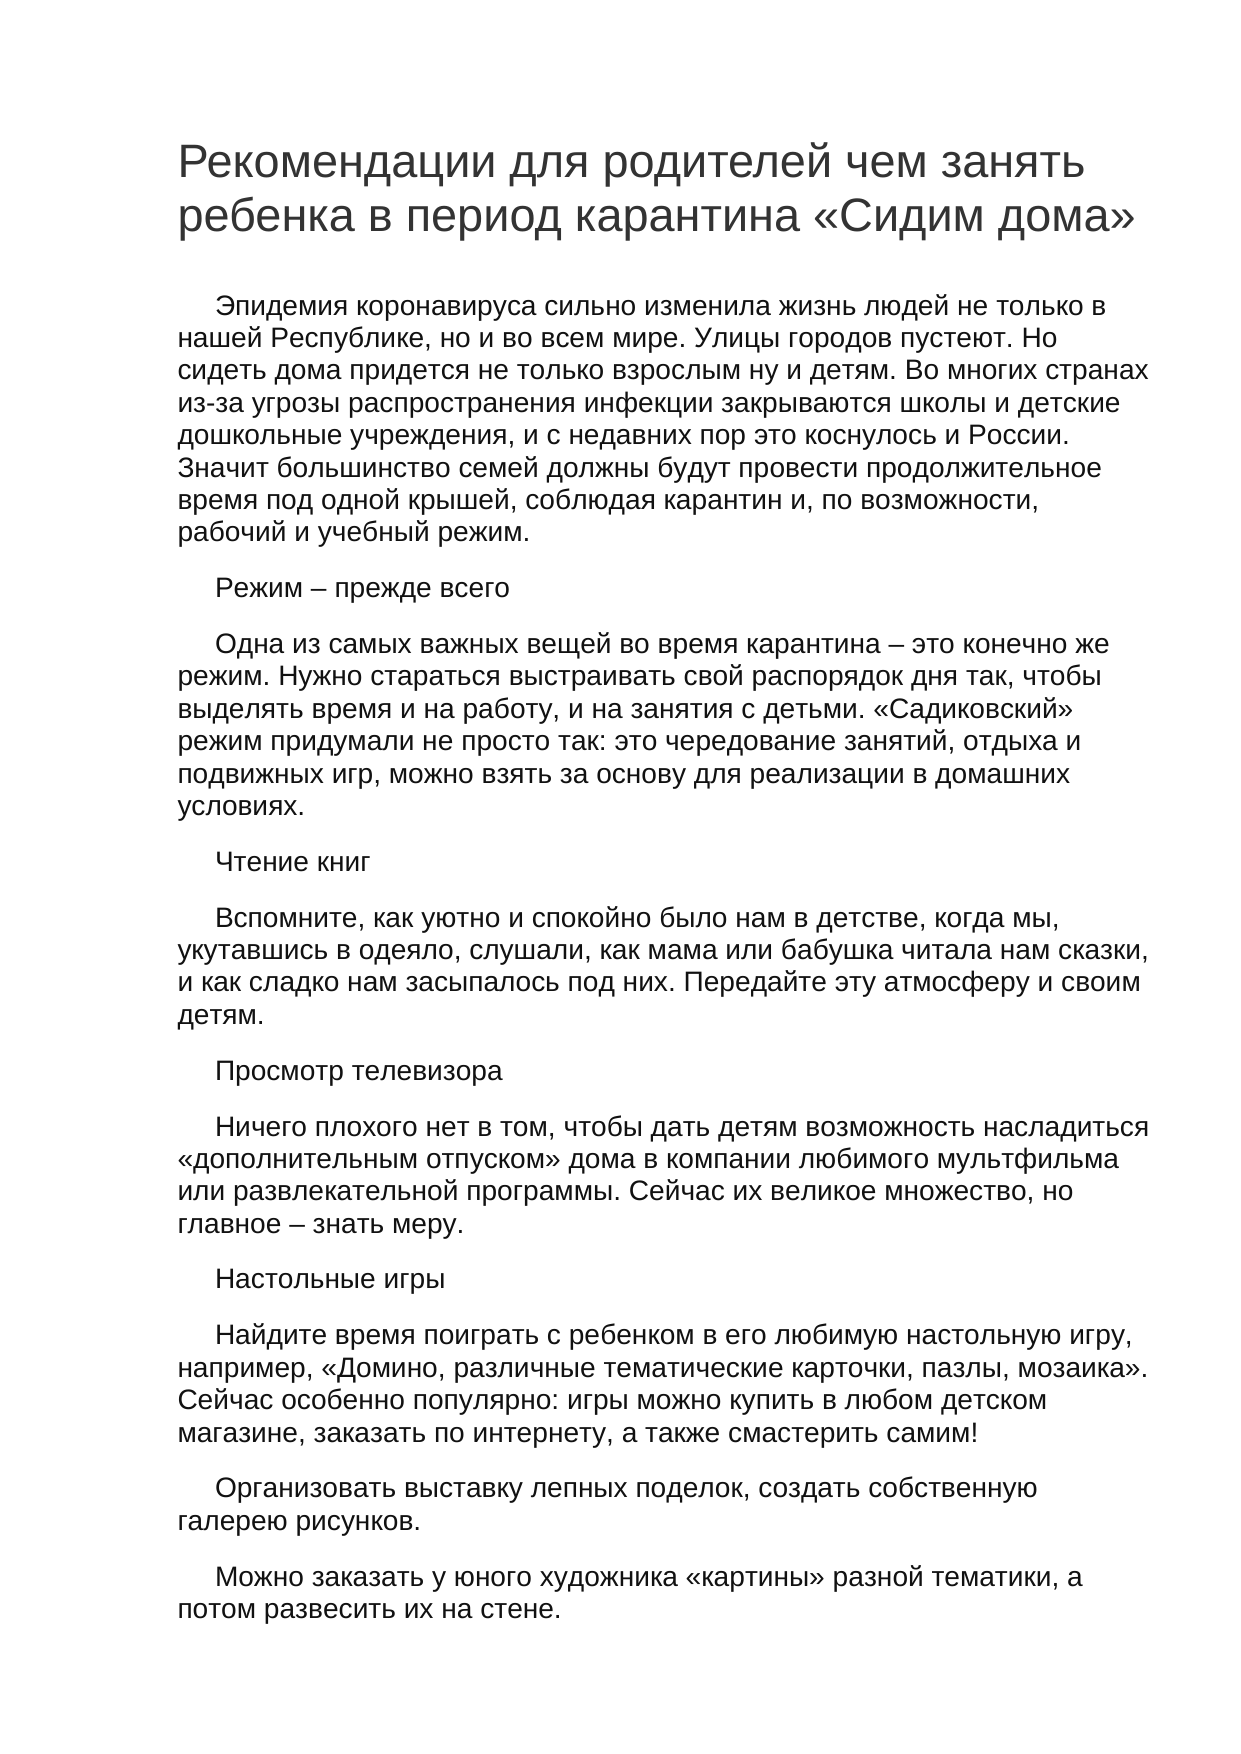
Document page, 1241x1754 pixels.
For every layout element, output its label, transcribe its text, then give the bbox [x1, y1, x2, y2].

text Найдите время поиграть с ребенком в его любимую настольную игру, например, «Домино, различные тематические карточки, пазлы, мозаика». Сейчас особенно популярно: игры можно купить в любом детском магазине, заказать по интернету, а также смастерить самим! [177, 1318, 1152, 1448]
text Ничего плохого нет в том, чтобы дать детям возможность насладиться «дополнительным отпуском» дома в компании любимого мультфильма или развлекательной программы. Сейчас их великое множество, но главное – знать меру. [177, 1109, 1152, 1239]
text Можно заказать у юного художника «картины» разной тематики, а потом развесить их на стене. [177, 1559, 1152, 1624]
text Настольные игры [177, 1262, 1152, 1295]
text Организовать выставку лепных поделок, создать собственную галерею рисунков. [177, 1471, 1152, 1536]
text Чтение книг [177, 845, 1152, 877]
text Просмотр телевизора [177, 1054, 1152, 1086]
text Рекомендации для родителей чем занять ребенка в период карантина «Сидим дома» [177, 134, 1152, 242]
text Одна из самых важных вещей во время карантина – это конечно же режим. Нужно стараться выстраивать свой распорядок дня так, чтобы выделять время и на работу, и на занятия с детьми. «Садиковский» режим придумали не просто так: это чередование занятий, отдыха и подвижных игр, можно взять за основу для реализации в домашних условиях. [177, 627, 1152, 821]
text Режим – прежде всего [177, 571, 1152, 603]
text Вспомните, как уютно и спокойно было нам в детстве, когда мы, укутавшись в одеяло, слушали, как мама или бабушка читала нам сказки, и как сладко нам засыпалось под них. Передайте эту атмосферу и своим детям. [177, 901, 1152, 1030]
text Эпидемия коронавируса сильно изменила жизнь людей не только в нашей Республике, но и во всем мире. Улицы городов пустеют. Но сидеть дома придется не только взрослым ну и детям. Во многих странах из-за угрозы распространения инфекции закрываются школы и детские дошкольные учреждения, и с недавних пор это коснулось и России. Значит большинство семей должны будут провести продолжительное время под одной крышей, соблюдая карантин и, по возможности, рабочий и учебный режим. [177, 288, 1152, 548]
